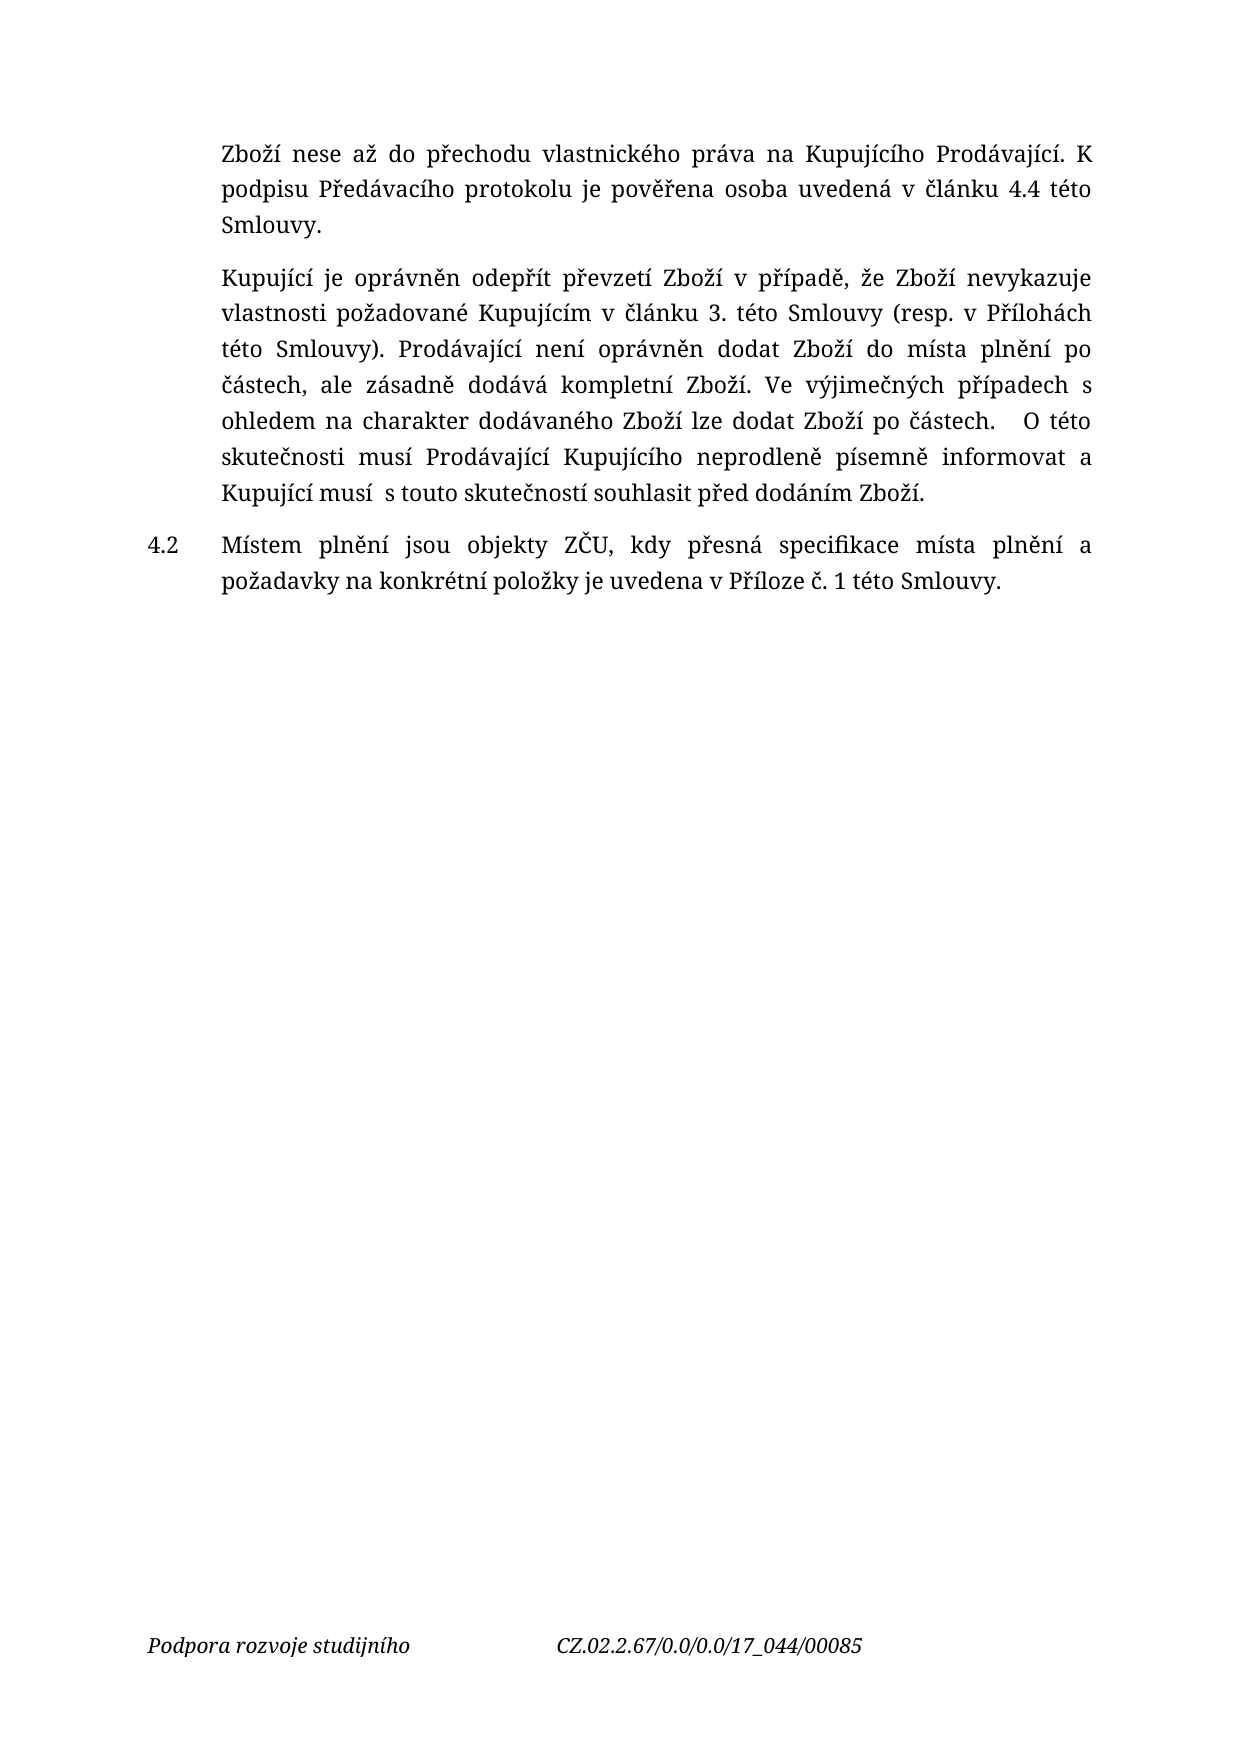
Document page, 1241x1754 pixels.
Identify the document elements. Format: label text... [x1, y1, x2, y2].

text Kupující je oprávněn odepřít převzetí Zboží v případě, že Zboží nevykazuje vlastnosti požadované Kupujícím v článku 3. této Smlouvy (resp. v Přílohách této Smlouvy). Prodávající není oprávněn dodat Zboží do místa plnění po částech, ale zásadně dodává kompletní Zboží. Ve výjimečných případech s ohledem na charakter dodávaného Zboží lze dodat Zboží po částech. O této skutečnosti musí Prodávající Kupujícího neprodleně písemně informovat a Kupující musí s touto skutečností souhlasit před dodáním Zboží. [221, 261, 1093, 508]
list Místem plnění jsou objekty ZČU, kdy přesná specifikace místa plnění a požadavky na konkrétní položky je uvedena v Příloze č. 1 této Smlouvy. [147, 529, 1093, 596]
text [221, 137, 1093, 241]
